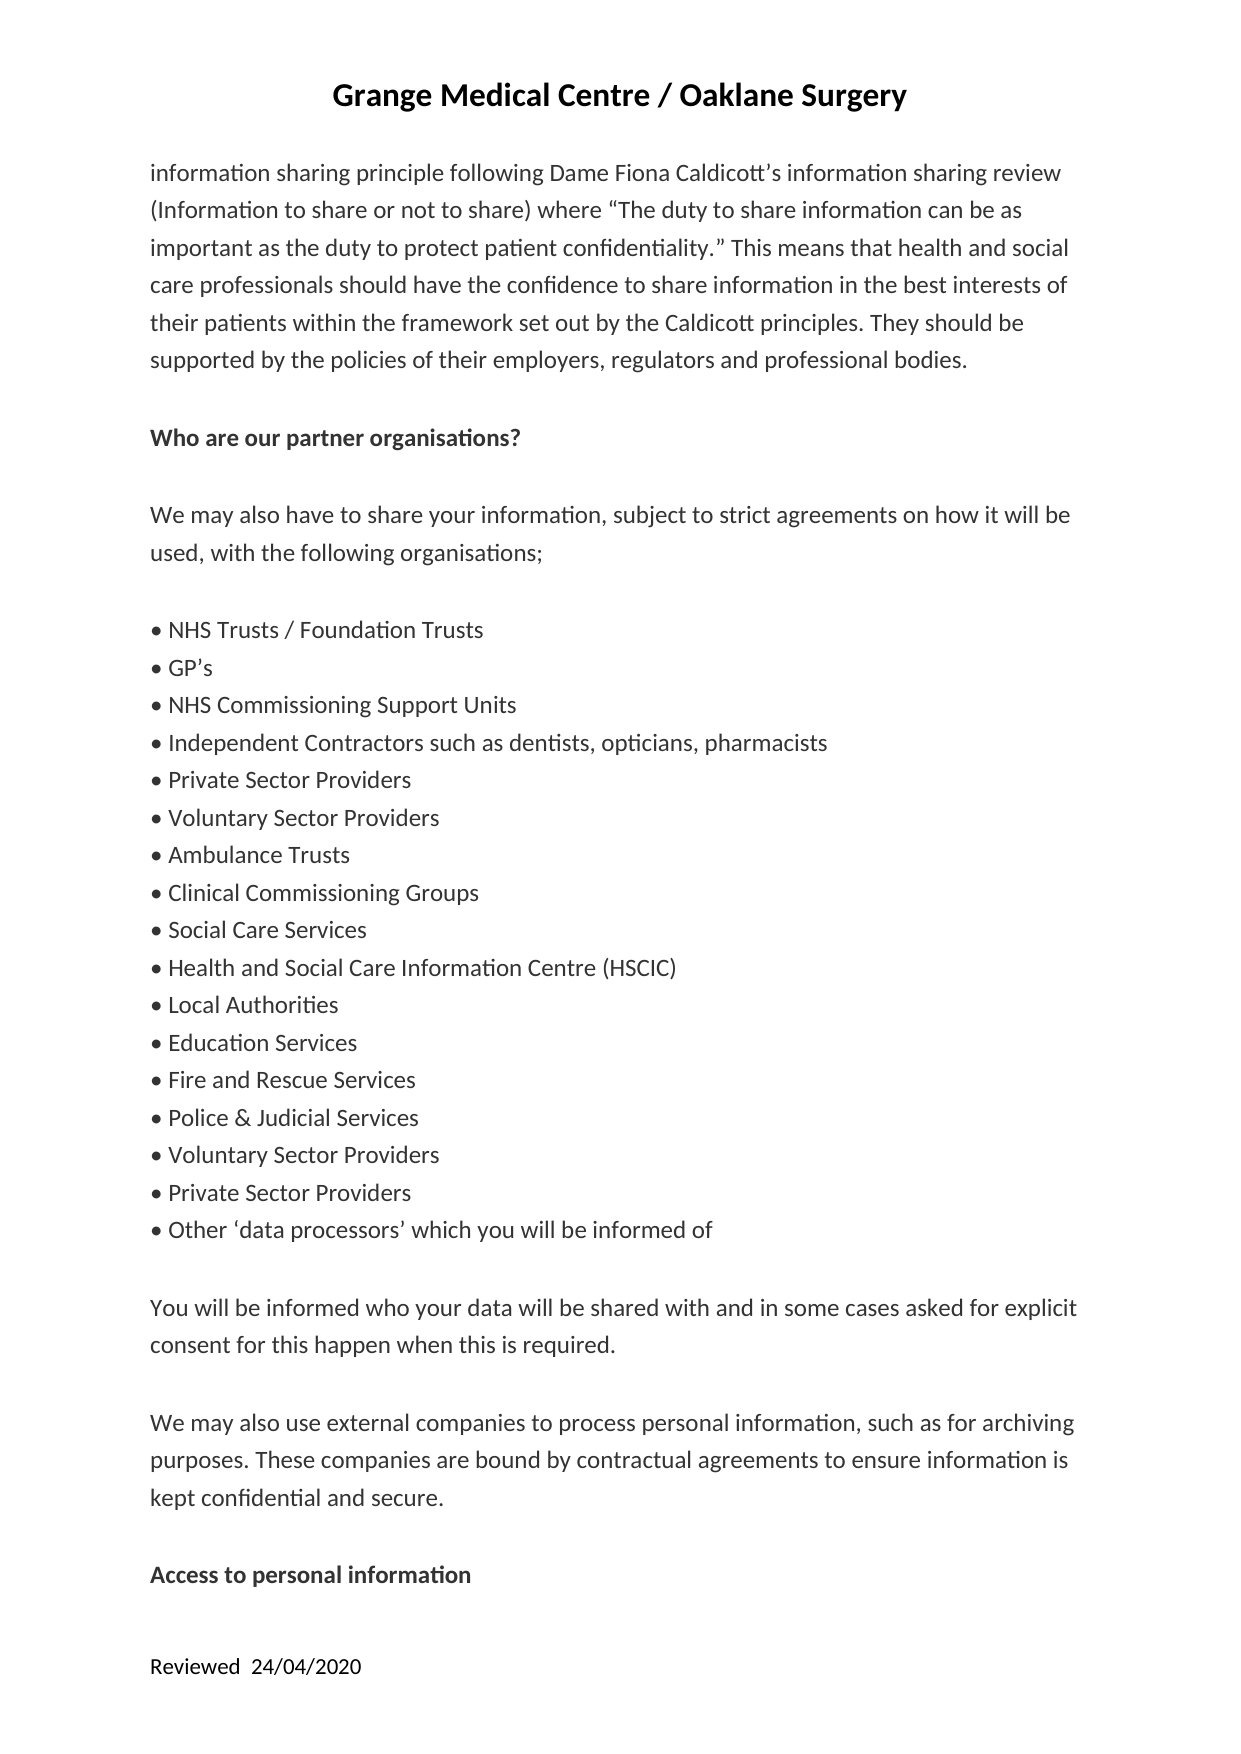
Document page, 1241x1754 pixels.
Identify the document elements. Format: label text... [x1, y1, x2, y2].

text Who are our partner organisations? [150, 415, 1090, 452]
text We may also have to share your information, subject to strict agreements on how it will be used, with the following organisations; [150, 492, 1090, 567]
text You will be informed who your data will be shared with and in some cases asked for explicit consent for this happen when this is required. [150, 1285, 1090, 1360]
text Access to personal information [150, 1552, 1090, 1590]
text • NHS Trusts / Foundation Trusts • GP’s • NHS Commissioning Support Units • Independent Contractors such as dentists, opticians, pharmacists • Private Sector Providers • Voluntary Sector Providers • Ambulance Trusts • Clinical Commissioning Groups • Social Care Services • Health and Social Care Information Centre (HSCIC) • Local Authorities • Education Services • Fire and Rescue Services • Police & Judicial Services • Voluntary Sector Providers • Private Sector Providers • Other ‘data processors’ which you will be informed of [150, 607, 1090, 1245]
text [150, 150, 1090, 375]
text We may also use external companies to process personal information, such as for archiving purposes. These companies are bound by contractual agreements to ensure information is kept confidential and secure. [150, 1400, 1090, 1512]
